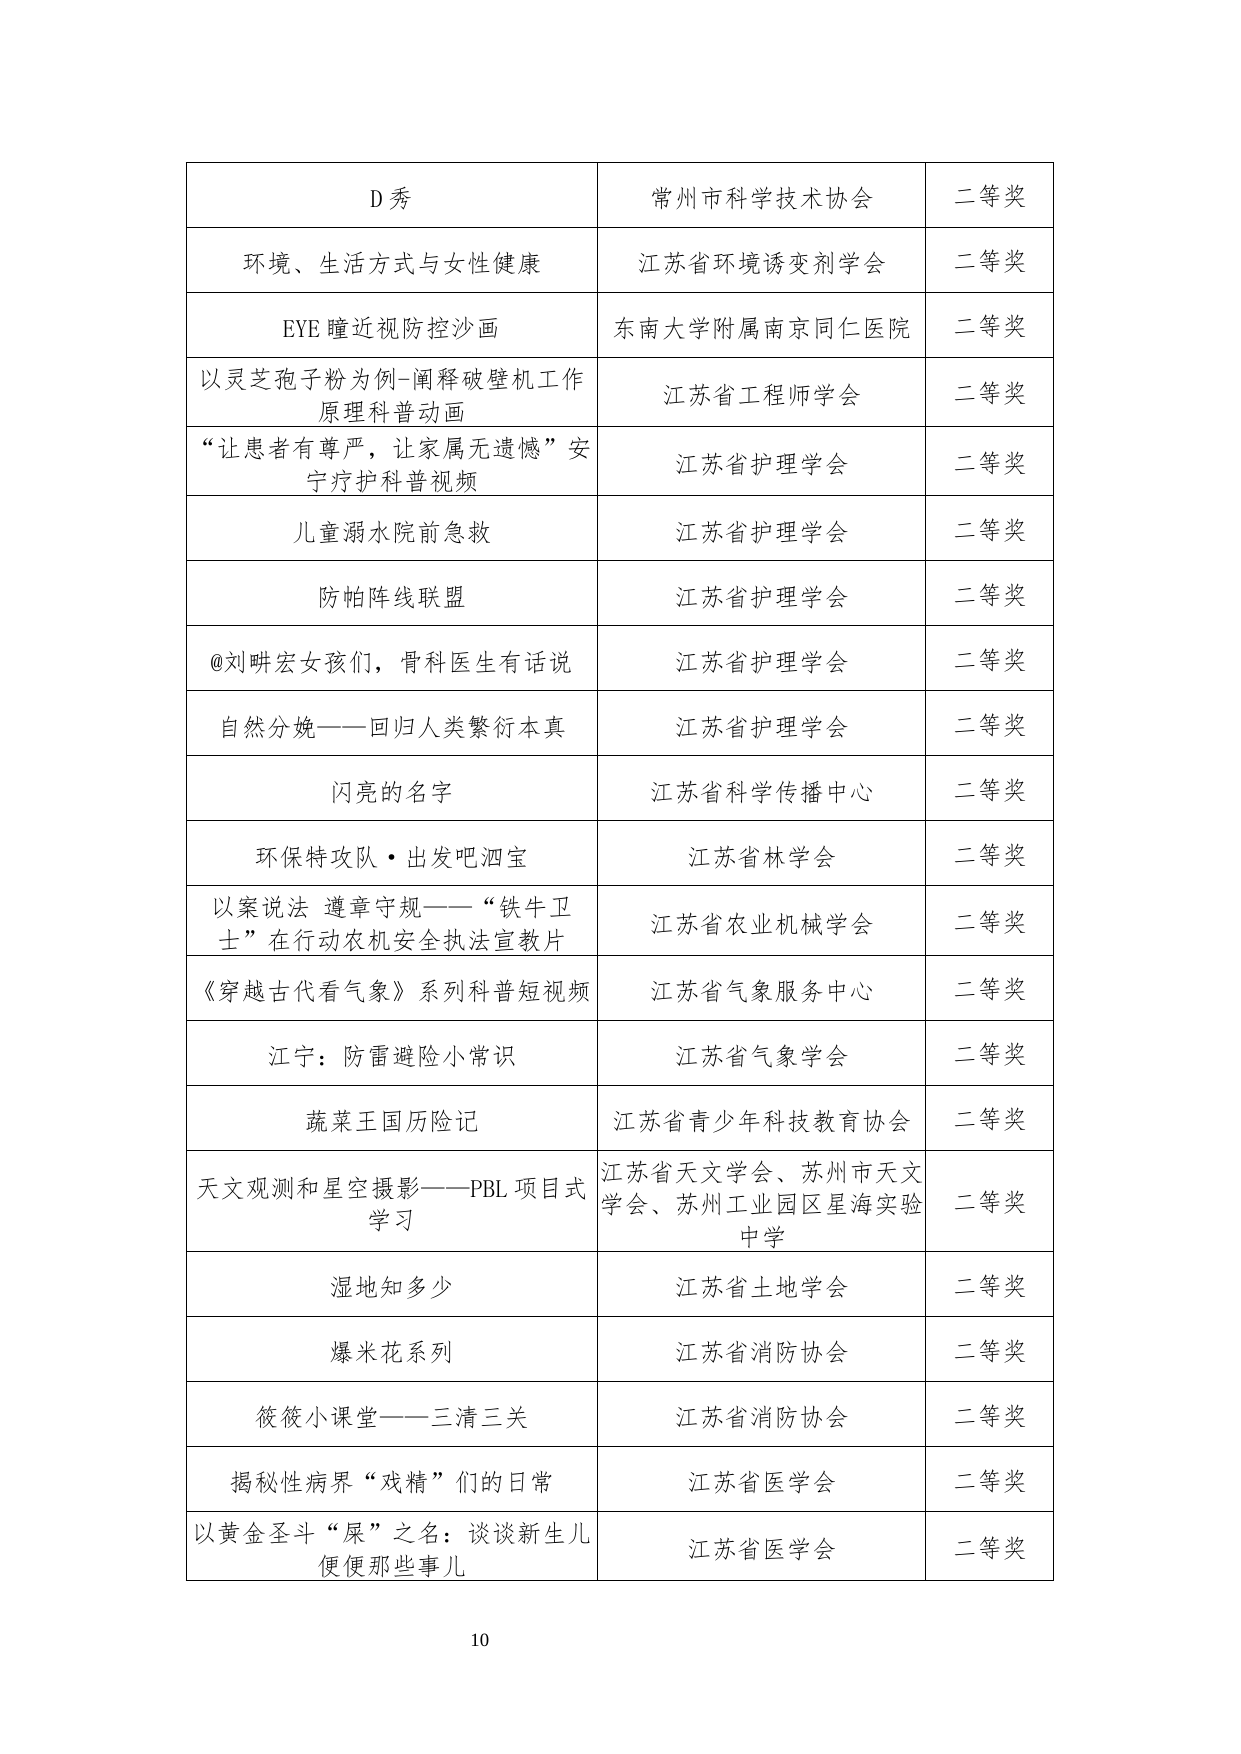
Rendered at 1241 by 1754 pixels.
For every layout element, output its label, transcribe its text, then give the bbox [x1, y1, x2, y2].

table_cell 江苏省林学会 [598, 821, 925, 885]
table_cell 江苏省护理学会 [598, 427, 925, 495]
table_cell 以灵芝孢子粉为例-阐释破壁机工作原理科普动画 [187, 358, 597, 426]
table_cell 江苏省青少年科技教育协会 [598, 1086, 925, 1149]
table_cell 二等奖 [926, 228, 1053, 292]
table_cell 江苏省土地学会 [598, 1252, 925, 1316]
table_cell 二等奖 [926, 358, 1053, 426]
table_cell 防帕阵线联盟 [187, 561, 597, 625]
table_cell 江宁：防雷避险小常识 [187, 1021, 597, 1084]
table_cell 二等奖 [926, 1151, 1053, 1251]
table_cell 自然分娩——回归人类繁衍本真 [187, 691, 597, 755]
table_cell “让患者有尊严，让家属无遗憾”安宁疗护科普视频 [187, 427, 597, 495]
table_cell 江苏省工程师学会 [598, 358, 925, 426]
table_cell 东南大学附属南京同仁医院 [598, 293, 925, 357]
table_cell 筱筱小课堂——三清三关 [187, 1382, 597, 1446]
table_cell 江苏省护理学会 [598, 496, 925, 560]
table_cell 《穿越古代看气象》系列科普短视频 [187, 956, 597, 1019]
table_cell 江苏省护理学会 [598, 691, 925, 755]
table_cell 二等奖 [926, 1086, 1053, 1149]
table_cell 二等奖 [926, 1021, 1053, 1084]
table_cell 常州市科学技术协会 [598, 163, 925, 227]
table_cell 二等奖 [926, 427, 1053, 495]
table_cell 二等奖 [926, 956, 1053, 1019]
table_cell 湿地知多少 [187, 1252, 597, 1316]
table_cell 江苏省农业机械学会 [598, 886, 925, 954]
table_cell 二等奖 [926, 163, 1053, 227]
table_cell 儿童溺水院前急救 [187, 496, 597, 560]
table_cell @刘畊宏女孩们，骨科医生有话说 [187, 626, 597, 690]
table_cell 以黄金圣斗“屎”之名：谈谈新生儿便便那些事儿 [187, 1512, 597, 1580]
table_cell 二等奖 [926, 293, 1053, 357]
table_cell 江苏省环境诱变剂学会 [598, 228, 925, 292]
table_cell 爆米花系列 [187, 1317, 597, 1381]
table_cell 二等奖 [926, 496, 1053, 560]
table_cell 二等奖 [926, 886, 1053, 954]
table_cell 二等奖 [926, 1447, 1053, 1511]
table_cell 蔬菜王国历险记 [187, 1086, 597, 1149]
table_cell 环保特攻队·出发吧泗宝 [187, 821, 597, 885]
table_cell 揭秘性病界“戏精”们的日常 [187, 1447, 597, 1511]
table_cell 二等奖 [926, 691, 1053, 755]
table_cell 江苏省医学会 [598, 1447, 925, 1511]
table_cell 江苏省护理学会 [598, 561, 925, 625]
table_cell 二等奖 [926, 1252, 1053, 1316]
table_cell 江苏省消防协会 [598, 1382, 925, 1446]
table_cell EYE瞳近视防控沙画 [187, 293, 597, 357]
table_cell 江苏省气象学会 [598, 1021, 925, 1084]
table_cell 江苏省气象服务中心 [598, 956, 925, 1019]
table_cell 二等奖 [926, 626, 1053, 690]
table_cell 闪亮的名字 [187, 756, 597, 820]
table_cell 江苏省护理学会 [598, 626, 925, 690]
table_cell 江苏省医学会 [598, 1512, 925, 1580]
table_cell 二等奖 [926, 1382, 1053, 1446]
table_cell 二等奖 [926, 756, 1053, 820]
table_cell D秀 [187, 163, 597, 227]
table_cell 二等奖 [926, 561, 1053, 625]
table_cell 江苏省科学传播中心 [598, 756, 925, 820]
table_cell 江苏省天文学会、苏州市天文学会、苏州工业园区星海实验中学 [598, 1151, 925, 1251]
table_cell 二等奖 [926, 1512, 1053, 1580]
table_cell 二等奖 [926, 821, 1053, 885]
table_cell 天文观测和星空摄影——PBL项目式学习 [187, 1151, 597, 1251]
table_cell 江苏省消防协会 [598, 1317, 925, 1381]
table_cell 以案说法 遵章守规——“铁牛卫士”在行动农机安全执法宣教片 [187, 886, 597, 954]
table_cell 环境、生活方式与女性健康 [187, 228, 597, 292]
table_cell 二等奖 [926, 1317, 1053, 1381]
